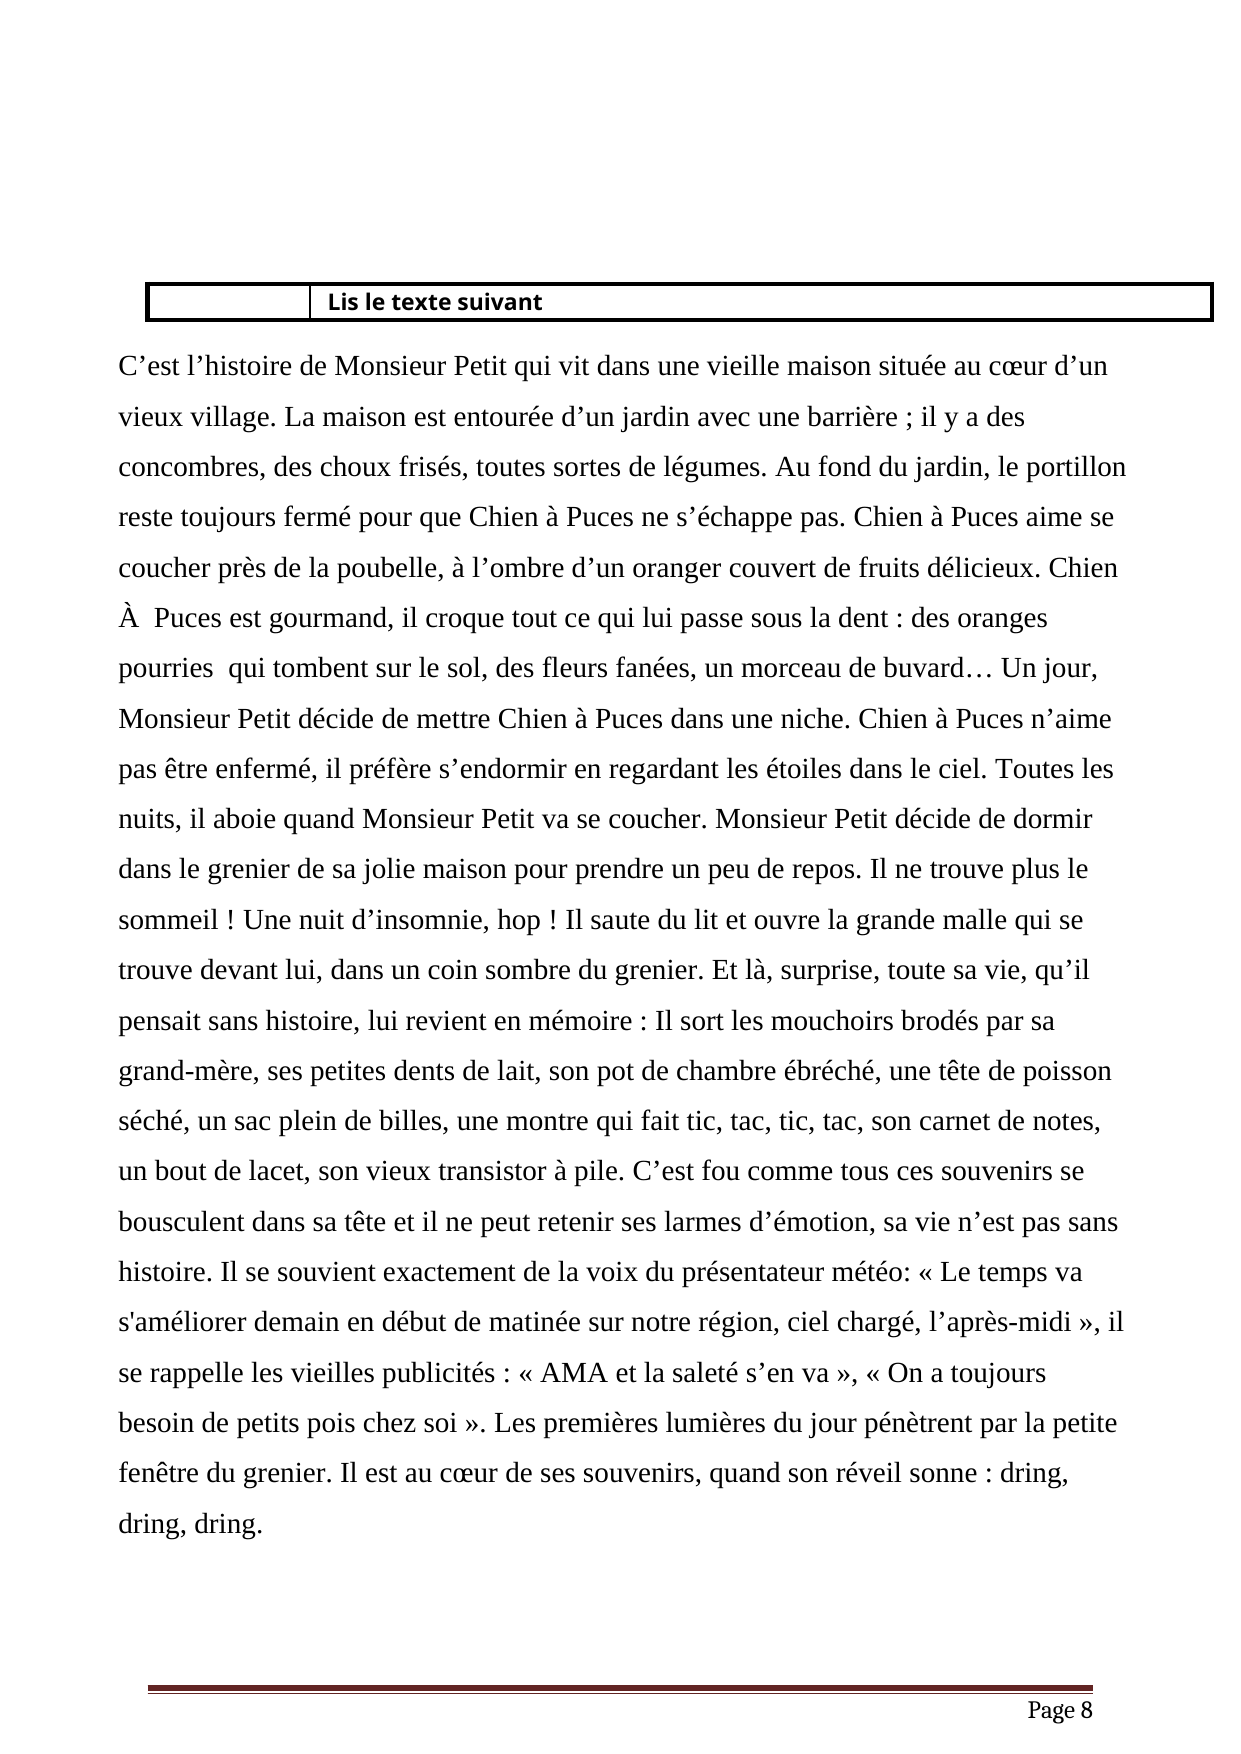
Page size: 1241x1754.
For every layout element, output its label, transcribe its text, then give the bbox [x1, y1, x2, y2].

text À Puces est gourmand, il croque tout ce qui lui passe sous la dent : des oranges [118, 600, 1137, 634]
text C’est l’histoire de Monsieur Petit qui vit dans une vieille maison située au cœur d’un vieux village. La maison est entourée d’un jardin avec une barrière ; il y a des concombres, des choux frisés, toutes sortes de légumes. Au fond du jardin, le portillon reste toujours fermé pour que Chien à Puces ne s’échappe pas. Chien à Puces aime se coucher près de la poubelle, à l’ombre d’un oranger couvert de fruits délicieux. Chien [118, 348, 1137, 583]
text grand-mère, ses petites dents de lait, son pot de chambre ébréché, une tête de poisson séché, un sac plein de billes, une montre qui fait tic, tac, tic, tac, son carnet de notes, [118, 1053, 1137, 1137]
table_header [150, 286, 309, 317]
text besoin de petits pois chez soi ». Les premières lumières du jour pénètrent par la petite fenêtre du grenier. Il est au cœur de ses souvenirs, quand son réveil sonne : dring, dring, dring. [118, 1405, 1137, 1539]
text un bout de lacet, son vieux transistor à pile. C’est fou comme tous ces souvenirs se bousculent dans sa tête et il ne peut retenir ses larmes d’émotion, sa vie n’est pas sans histoire. Il se souvient exactement de la voix du présentateur météo: « Le temps va s'améliorer demain en début de matinée sur notre région, ciel chargé, l’après-midi », il se rappelle les vieilles publicités : « AMA et la saleté s’en va », « On a toujours [118, 1153, 1137, 1388]
text pourries qui tombent sur le sol, des fleurs fanées, un morceau de buvard… Un jour, Monsieur Petit décide de mettre Chien à Puces dans une niche. Chien à Puces n’aime pas être enfermé, il préfère s’endormir en regardant les étoiles dans le ciel. Toutes les nuits, il aboie quand Monsieur Petit va se coucher. Monsieur Petit décide de dormir dans le grenier de sa jolie maison pour prendre un peu de repos. Il ne trouve plus le sommeil ! Une nuit d’insomnie, hop ! Il saute du lit et ouvre la grande malle qui se trouve devant lui, dans un coin sombre du grenier. Et là, surprise, toute sa vie, qu’il pensait sans histoire, lui revient en mémoire : Il sort les mouchoirs brodés par sa [118, 650, 1137, 1036]
table_header Lis le texte suivant [311, 286, 1210, 317]
